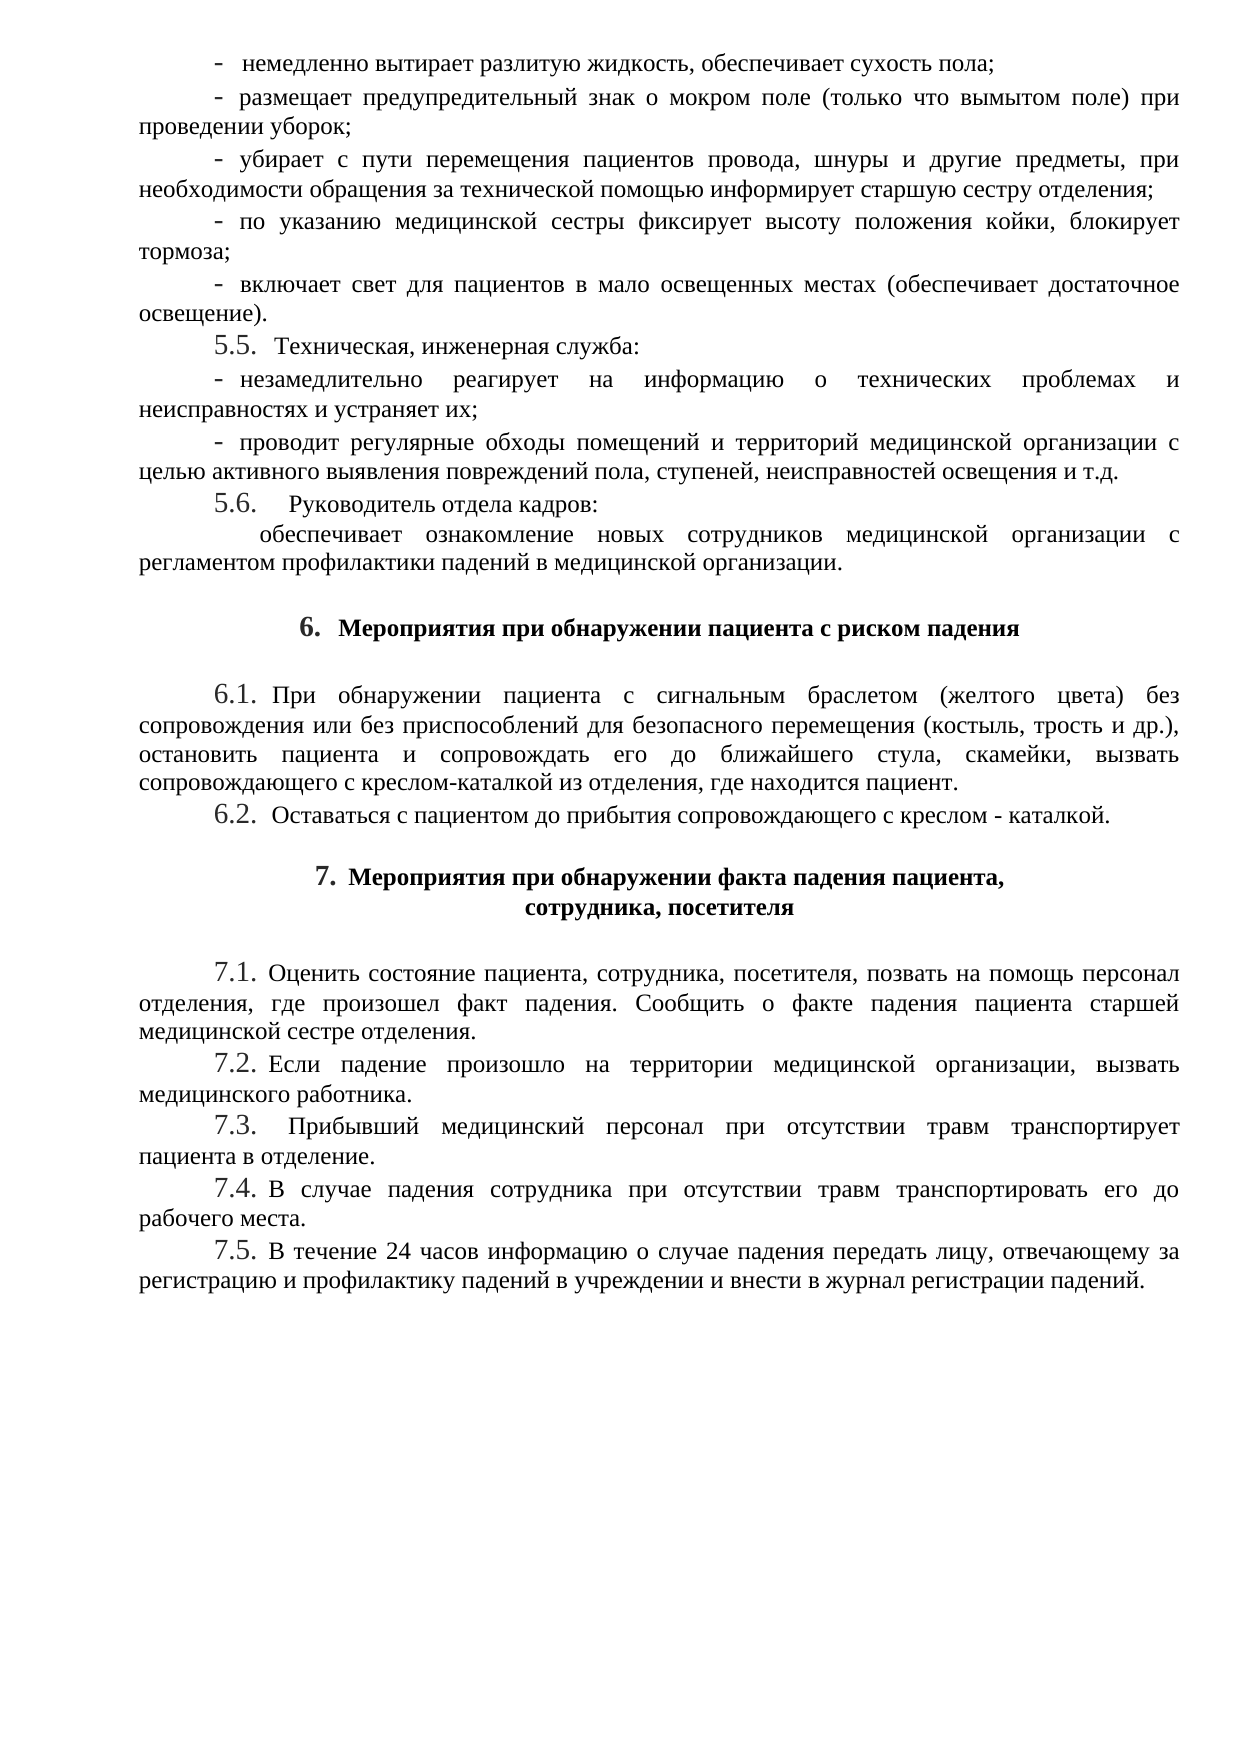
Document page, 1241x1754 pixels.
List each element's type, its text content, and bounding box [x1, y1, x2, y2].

list по указанию медицинской сестры фиксирует высоту положения койки, блокирует тормоза; [138, 202, 1181, 265]
list В течение 24 часов информацию о случае падения передать лицу, отвечающему за регистрацию и профилактику падений в учреждении и внести в журнал регистрации падений. [138, 1232, 1181, 1294]
list включает свет для пациентов в мало освещенных местах (обеспечивает достаточное освещение). [138, 265, 1181, 327]
text обеспечивает ознакомление новых сотрудников медицинской организации с регламентом профилактики падений в медицинской организации. [138, 519, 1181, 576]
list Мероприятия при обнаружении факта падения пациента, сотрудника, посетителя [138, 858, 1181, 921]
list Техническая, инженерная служба: [138, 327, 1181, 361]
list убирает с пути перемещения пациентов провода, шнуры и другие предметы, при необходимости обращения за технической помощью информирует старшую сестру отделения; [138, 140, 1181, 202]
list В случае падения сотрудника при отсутствии травм транспортировать его до рабочего места. [138, 1170, 1181, 1232]
list Оставаться с пациентом до прибытия сопровождающего с креслом - каталкой. [138, 796, 1181, 830]
list При обнаружении пациента с сигнальным браслетом (желтого цвета) без сопровождения или без приспособлений для безопасного перемещения (костыль, трость и др.), остановить пациента и сопровождать его до ближайшего стула, скамейки, вызвать сопровождающего с креслом-каталкой из отделения, где находится пациент. [138, 676, 1181, 796]
list размещает предупредительный знак о мокром поле (только что вымытом поле) при проведении уборок; [138, 78, 1181, 140]
list Руководитель отдела кадров: [138, 485, 1181, 519]
list незамедлительно реагирует на информацию о технических проблемах и неисправностях и устраняет их; [138, 361, 1181, 423]
list Мероприятия при обнаружении пациента с риском падения [138, 609, 1181, 643]
list проводит регулярные обходы помещений и территорий медицинской организации с целью активного выявления повреждений пола, ступеней, неисправностей освещения и т.д. [138, 423, 1181, 485]
list Если падение произошло на территории медицинской организации, вызвать медицинского работника. [138, 1045, 1181, 1107]
list немедленно вытирает разлитую жидкость, обеспечивает сухость пола; [138, 44, 1181, 78]
list Оценить состояние пациента, сотрудника, посетителя, позвать на помощь персонал отделения, где произошел факт падения. Сообщить о факте падения пациента старшей медицинской сестре отделения. [138, 954, 1181, 1045]
list Прибывший медицинский персонал при отсутствии травм транспортирует пациента в отделение. [138, 1107, 1181, 1170]
